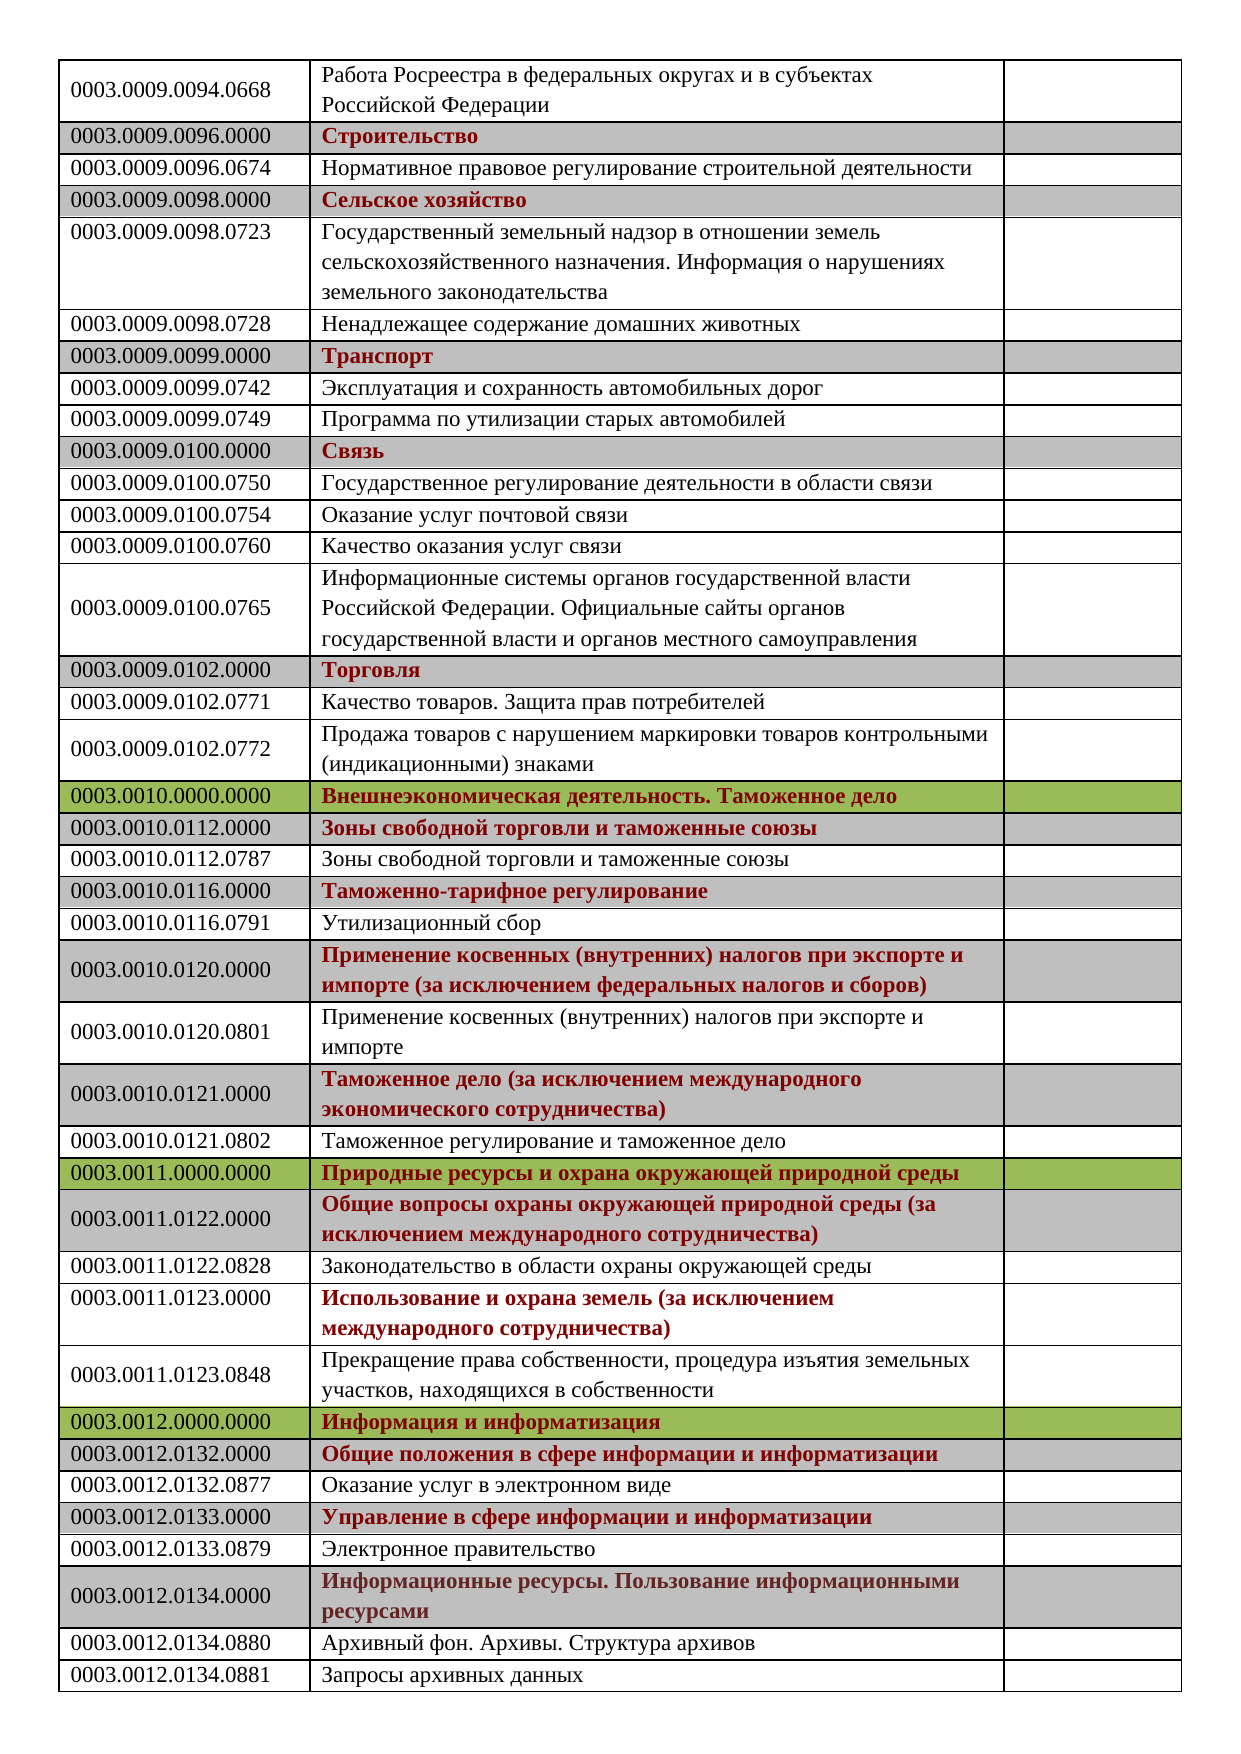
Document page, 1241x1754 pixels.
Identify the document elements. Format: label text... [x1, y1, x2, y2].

table_cell Государственный земельный надзор в отношении земель сельскохозяйственного назначения. Информация о нарушениях земельного законодательства [311, 218, 1003, 308]
table_cell 0003.0010.0000.0000 [60, 782, 309, 812]
table_cell 0003.0009.0096.0674 [60, 155, 309, 184]
table_cell Ненадлежащее содержание домашних животных [311, 310, 1003, 340]
table_cell 0003.0009.0096.0000 [60, 123, 309, 153]
table_cell Информация и информатизация [311, 1408, 1003, 1438]
table_cell [1005, 1346, 1181, 1406]
table_cell [1005, 1127, 1181, 1157]
table_cell [1005, 1567, 1181, 1627]
table_cell Продажа товаров с нарушением маркировки товаров контрольными (индикационными) знаками [311, 720, 1003, 780]
table_cell [1005, 1503, 1181, 1533]
table_cell Государственное регулирование деятельности в области связи [311, 469, 1003, 499]
table_cell 0003.0009.0100.0765 [60, 564, 309, 655]
table_cell [1005, 814, 1181, 844]
table_cell [1005, 564, 1181, 655]
table_cell Торговля [311, 657, 1003, 687]
table_cell Использование и охрана земель (за исключением международного сотрудничества) [311, 1284, 1003, 1344]
table_cell Транспорт [311, 342, 1003, 372]
table_cell 0003.0009.0099.0000 [60, 342, 309, 372]
table_cell 0003.0012.0132.0877 [60, 1472, 309, 1502]
table_cell [1005, 1003, 1181, 1063]
table_cell 0003.0010.0116.0000 [60, 877, 309, 907]
table_cell Общие вопросы охраны окружающей природной среды (за исключением международного сотрудничества) [311, 1190, 1003, 1251]
table_cell 0003.0010.0116.0791 [60, 909, 309, 939]
table_cell [1005, 501, 1181, 531]
table_cell Архивный фон. Архивы. Структура архивов [311, 1629, 1003, 1659]
table_cell [1005, 1440, 1181, 1470]
table_cell Качество товаров. Защита прав потребителей [311, 688, 1003, 718]
table_cell [1005, 782, 1181, 812]
table_cell Информационные ресурсы. Пользование информационными ресурсами [311, 1567, 1003, 1627]
table_cell [1005, 406, 1181, 436]
table_cell Оказание услуг почтовой связи [311, 501, 1003, 531]
table_cell 0003.0009.0102.0772 [60, 720, 309, 780]
table_cell Сельское хозяйство [311, 186, 1003, 216]
table_cell [1005, 909, 1181, 939]
table_cell 0003.0012.0000.0000 [60, 1408, 309, 1438]
table_cell 0003.0011.0123.0000 [60, 1284, 309, 1344]
table_cell Прекращение права собственности, процедура изъятия земельных участков, находящихся в собственности [311, 1346, 1003, 1406]
table_cell Оказание услуг в электронном виде [311, 1472, 1003, 1502]
table_cell 0003.0009.0100.0754 [60, 501, 309, 531]
table_cell 0003.0009.0102.0000 [60, 657, 309, 687]
table_cell Эксплуатация и сохранность автомобильных дорог [311, 374, 1003, 404]
table_cell 0003.0009.0099.0749 [60, 406, 309, 436]
table_cell [1005, 218, 1181, 308]
table_cell [1005, 1065, 1181, 1125]
table_cell [1005, 123, 1181, 153]
table_cell Природные ресурсы и охрана окружающей природной среды [311, 1159, 1003, 1189]
table_cell [1005, 437, 1181, 467]
table_cell [1005, 657, 1181, 687]
table_cell Внешнеэкономическая деятельность. Таможенное дело [311, 782, 1003, 812]
table_cell Работа Росреестра в федеральных округах и в субъектах Российской Федерации [311, 61, 1003, 121]
table_cell [1005, 1252, 1181, 1282]
table_cell [1005, 877, 1181, 907]
table_cell [1005, 941, 1181, 1001]
table_cell [1005, 155, 1181, 184]
table_cell 0003.0011.0123.0848 [60, 1346, 309, 1406]
table_cell Электронное правительство [311, 1535, 1003, 1565]
table_cell 0003.0011.0122.0000 [60, 1190, 309, 1251]
table_cell [1005, 688, 1181, 718]
table_cell 0003.0012.0134.0881 [60, 1661, 309, 1691]
table_cell 0003.0012.0133.0000 [60, 1503, 309, 1533]
table_cell 0003.0010.0120.0801 [60, 1003, 309, 1063]
table_cell 0003.0012.0133.0879 [60, 1535, 309, 1565]
table_cell [1005, 342, 1181, 372]
table_cell [1005, 310, 1181, 340]
table_cell Качество оказания услуг связи [311, 533, 1003, 563]
table_cell [1005, 846, 1181, 876]
table_cell [1005, 469, 1181, 499]
table_cell 0003.0009.0100.0750 [60, 469, 309, 499]
table_cell 0003.0012.0132.0000 [60, 1440, 309, 1470]
table_cell Законодательство в области охраны окружающей среды [311, 1252, 1003, 1282]
table_cell 0003.0009.0100.0000 [60, 437, 309, 467]
table_cell Общие положения в сфере информации и информатизации [311, 1440, 1003, 1470]
table_cell 0003.0009.0099.0742 [60, 374, 309, 404]
table_cell 0003.0009.0094.0668 [60, 61, 309, 121]
table_cell [1005, 533, 1181, 563]
table_cell Применение косвенных (внутренних) налогов при экспорте и импорте (за исключением федеральных налогов и сборов) [311, 941, 1003, 1001]
table_cell 0003.0011.0000.0000 [60, 1159, 309, 1189]
table_cell [1005, 1472, 1181, 1502]
table_cell 0003.0009.0098.0728 [60, 310, 309, 340]
table_cell Нормативное правовое регулирование строительной деятельности [311, 155, 1003, 184]
table_cell Строительство [311, 123, 1003, 153]
table_cell Зоны свободной торговли и таможенные союзы [311, 814, 1003, 844]
table_cell Управление в сфере информации и информатизации [311, 1503, 1003, 1533]
table_cell [1005, 1190, 1181, 1251]
table_cell [1005, 1408, 1181, 1438]
table_cell 0003.0010.0121.0802 [60, 1127, 309, 1157]
table_cell Таможенное дело (за исключением международного экономического сотрудничества) [311, 1065, 1003, 1125]
table_cell [1005, 720, 1181, 780]
table_cell [1005, 374, 1181, 404]
table_cell Применение косвенных (внутренних) налогов при экспорте и импорте [311, 1003, 1003, 1063]
table_cell 0003.0012.0134.0880 [60, 1629, 309, 1659]
table_cell 0003.0009.0098.0000 [60, 186, 309, 216]
table_cell Утилизационный сбор [311, 909, 1003, 939]
table_cell 0003.0012.0134.0000 [60, 1567, 309, 1627]
table_cell Запросы архивных данных [311, 1661, 1003, 1691]
table_cell [1005, 1661, 1181, 1691]
table_cell [1005, 1629, 1181, 1659]
table_cell [1005, 1535, 1181, 1565]
table_cell Программа по утилизации старых автомобилей [311, 406, 1003, 436]
table_cell [1005, 186, 1181, 216]
table_cell Информационные системы органов государственной власти Российской Федерации. Официальные сайты органов государственной власти и органов местного самоуправления [311, 564, 1003, 655]
table_cell 0003.0009.0098.0723 [60, 218, 309, 308]
table_cell Зоны свободной торговли и таможенные союзы [311, 846, 1003, 876]
table_cell Связь [311, 437, 1003, 467]
table_cell 0003.0010.0121.0000 [60, 1065, 309, 1125]
table_cell [1005, 61, 1181, 121]
table_cell 0003.0010.0112.0000 [60, 814, 309, 844]
table_cell Таможенное регулирование и таможенное дело [311, 1127, 1003, 1157]
table_cell 0003.0010.0112.0787 [60, 846, 309, 876]
table_cell 0003.0010.0120.0000 [60, 941, 309, 1001]
table_cell Таможенно-тарифное регулирование [311, 877, 1003, 907]
table_cell [1005, 1159, 1181, 1189]
table_cell [1005, 1284, 1181, 1344]
table_cell 0003.0009.0102.0771 [60, 688, 309, 718]
table_cell 0003.0009.0100.0760 [60, 533, 309, 563]
table_cell 0003.0011.0122.0828 [60, 1252, 309, 1282]
